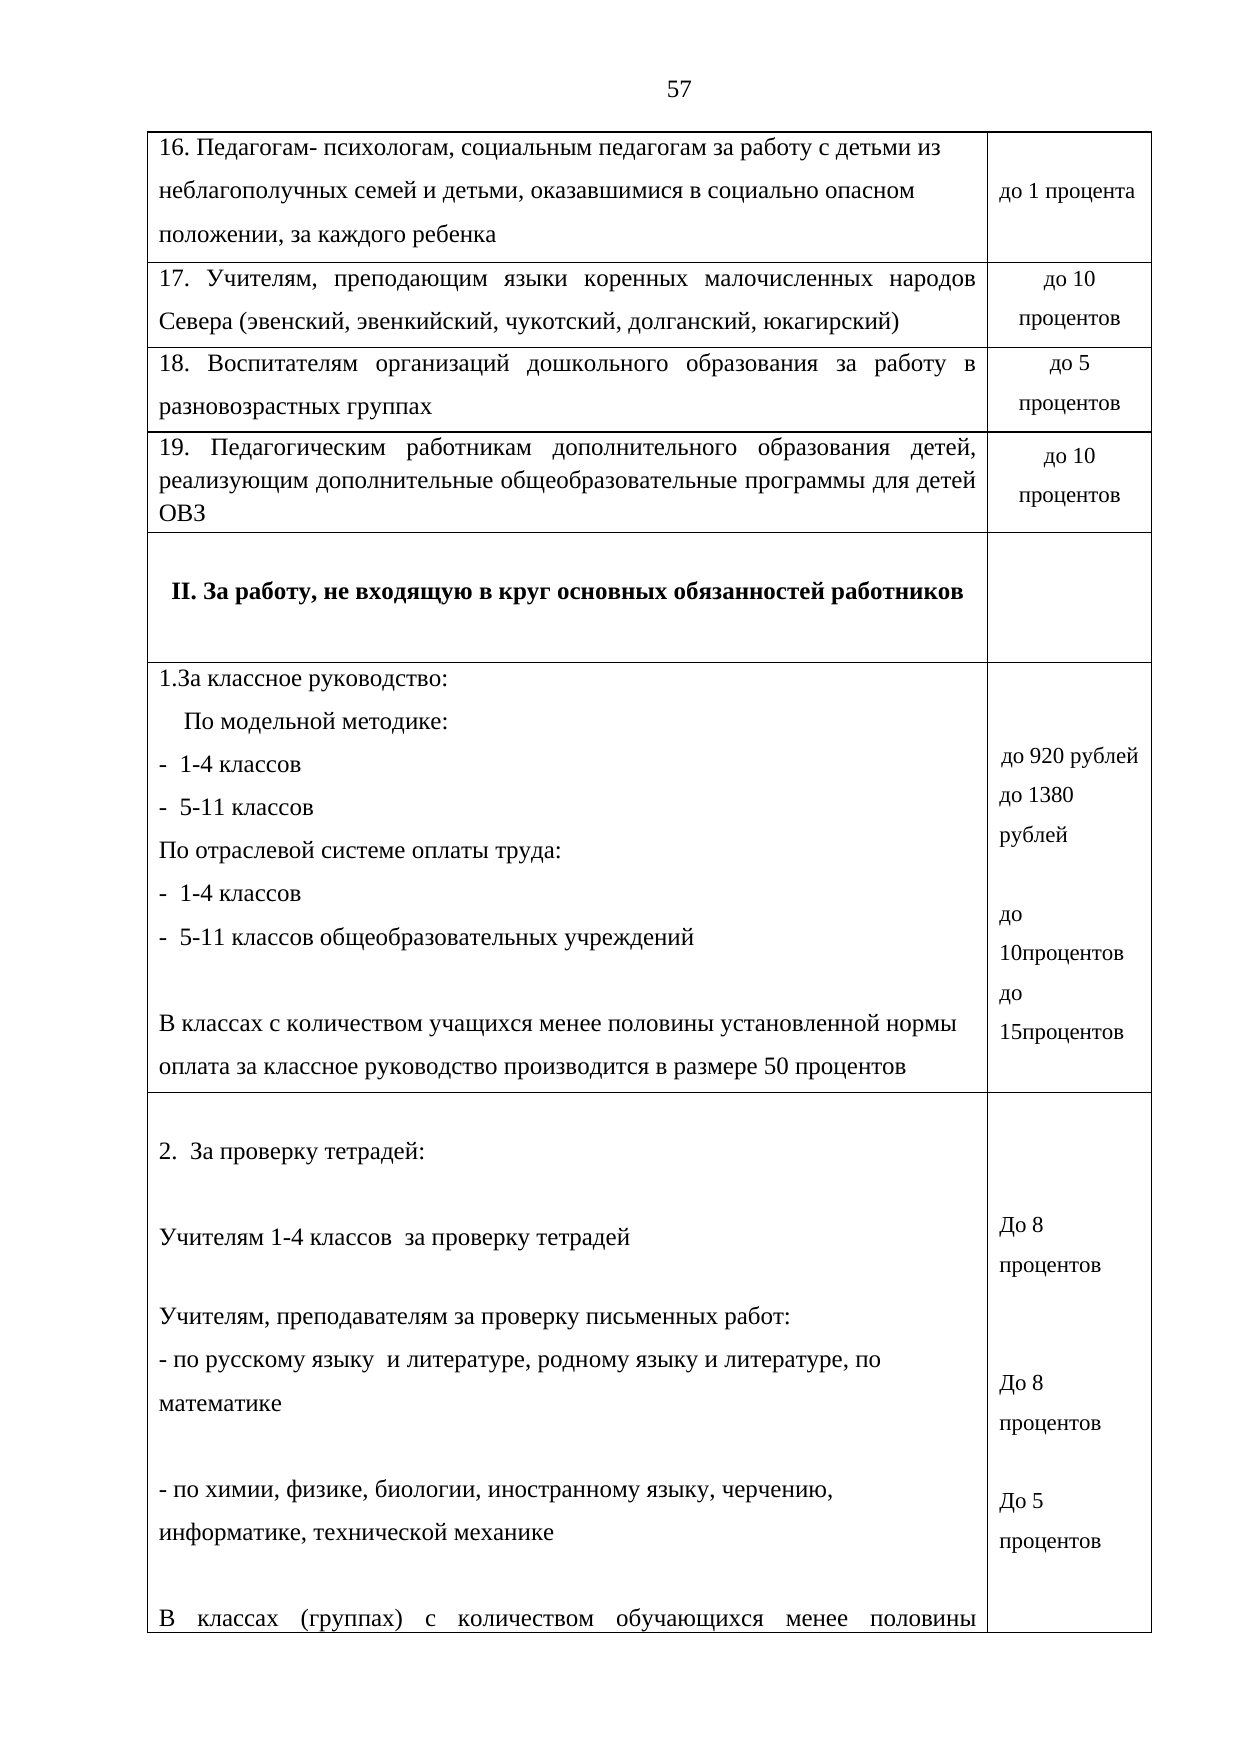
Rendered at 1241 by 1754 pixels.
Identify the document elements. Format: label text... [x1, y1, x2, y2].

table_cell 18. Воспитателям организаций дошкольного образования за работу в разновозрастных группах [148, 348, 987, 431]
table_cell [148, 1093, 987, 1632]
table_cell до 10 процентов [988, 433, 1151, 532]
table_cell II. За работу, не входящую в круг основных обязанностей работников [148, 533, 987, 662]
table_cell 1.За классное руководство: По модельной методике: - 1-4 классов - 5-11 классов По отраслевой системе оплаты труда: - 1-4 классов - 5-11 классов общеобразовательных учреждений В классах с количеством учащихся менее половины установленной нормы оплата за классное руководство производится в размере 50 процентов [148, 663, 987, 1092]
table_cell 19. Педагогическим работникам дополнительного образования детей, реализующим дополнительные общеобразовательные программы для детей ОВЗ [148, 433, 987, 532]
table_cell до 920 рублей до 1380 рублей до 10процентов до 15процентов [988, 663, 1151, 1092]
table_cell 16. Педагогам- психологам, социальным педагогам за работу с детьми из неблагополучных семей и детьми, оказавшимися в социально опасном положении, за каждого ребенка [148, 133, 987, 262]
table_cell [988, 1093, 1151, 1632]
table_cell [988, 533, 1151, 662]
table_cell 17. Учителям, преподающим языки коренных малочисленных народов Севера (эвенский, эвенкийский, чукотский, долганский, юкагирский) [148, 263, 987, 347]
table_cell до 5 процентов [988, 348, 1151, 431]
table_cell до 1 процента [988, 133, 1151, 262]
table_cell до 10 процентов [988, 263, 1151, 347]
